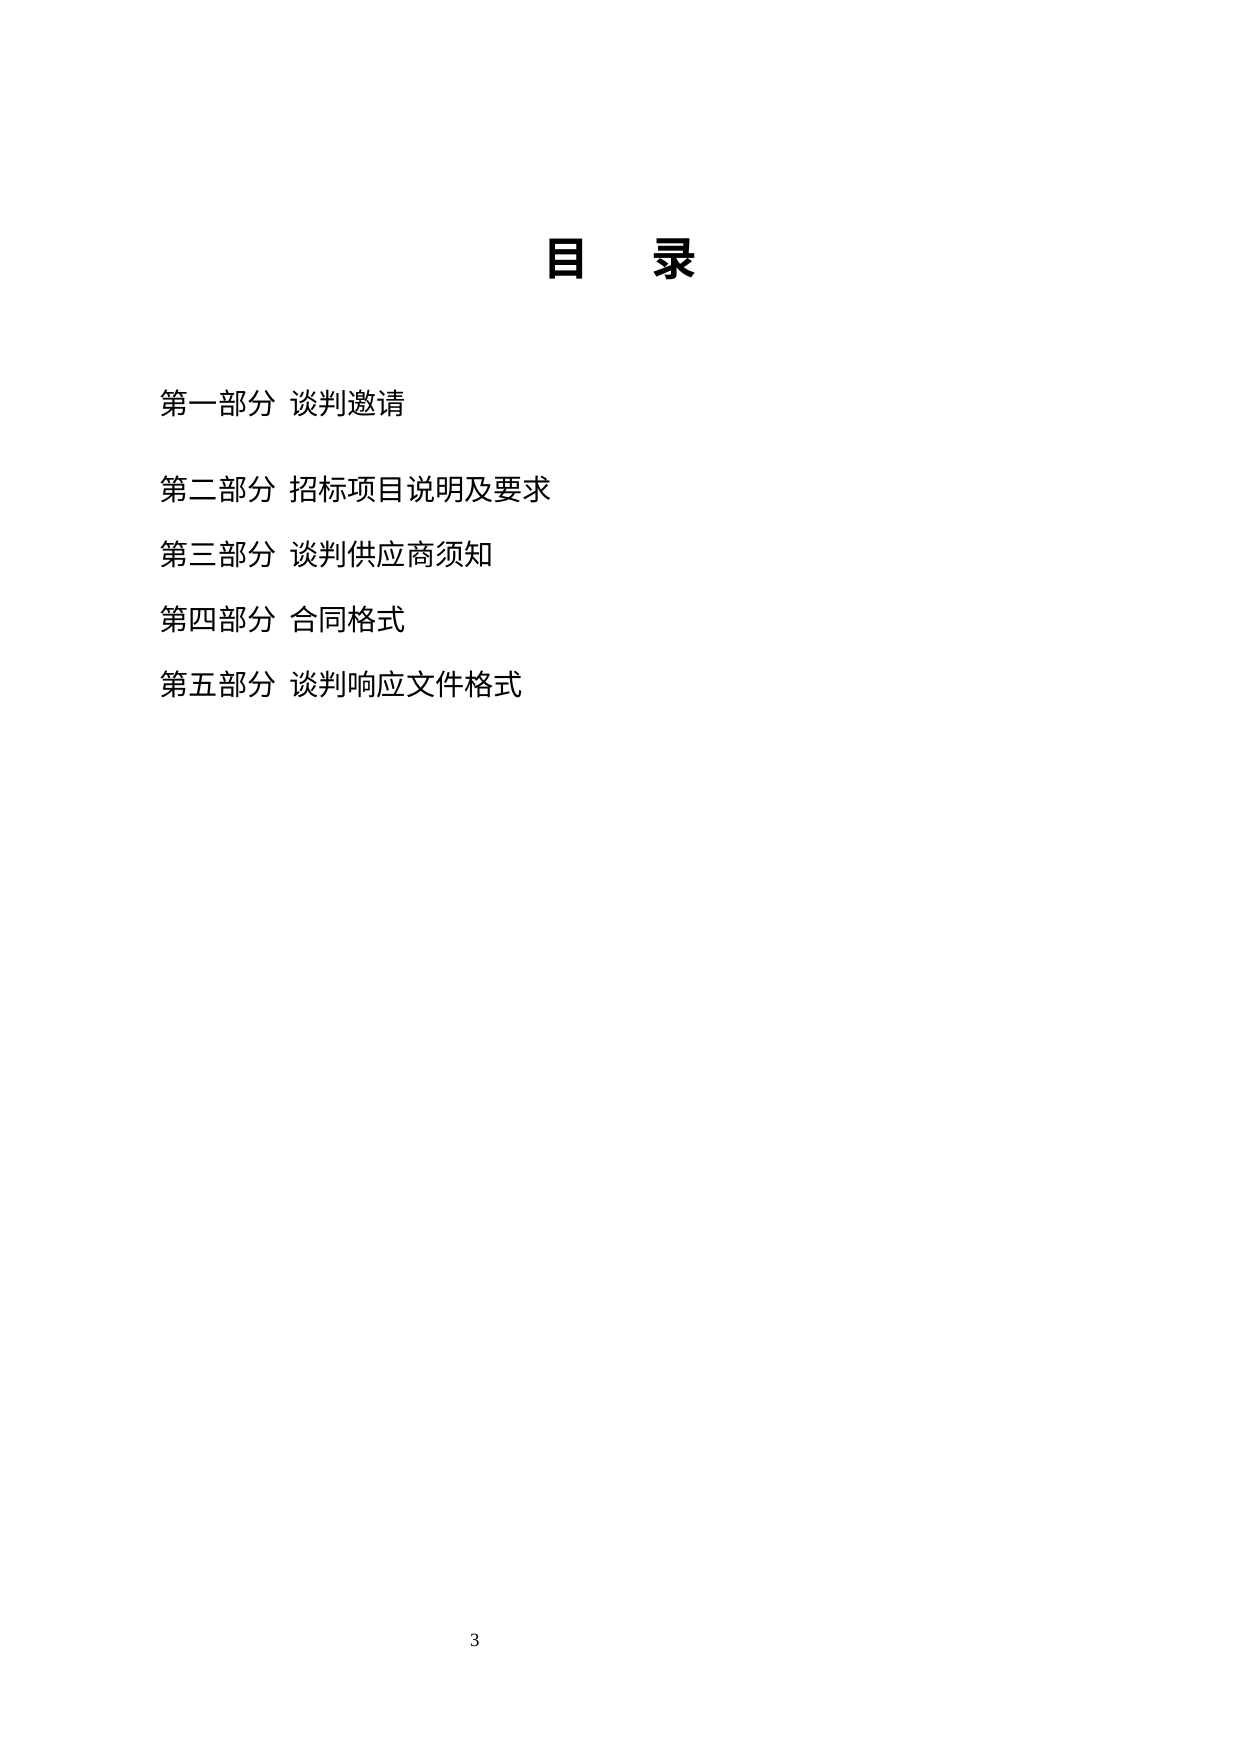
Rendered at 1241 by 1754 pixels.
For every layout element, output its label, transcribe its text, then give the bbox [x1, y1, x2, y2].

text 第四部分 合同格式 [159, 586, 1081, 651]
text 第五部分 谈判响应文件格式 [159, 651, 1081, 716]
text 第三部分 谈判供应商须知 [159, 521, 1081, 586]
text 目 录 [159, 207, 1081, 304]
text 第二部分 招标项目说明及要求 [159, 456, 1081, 521]
text 第一部分 谈判邀请 [159, 369, 1081, 434]
